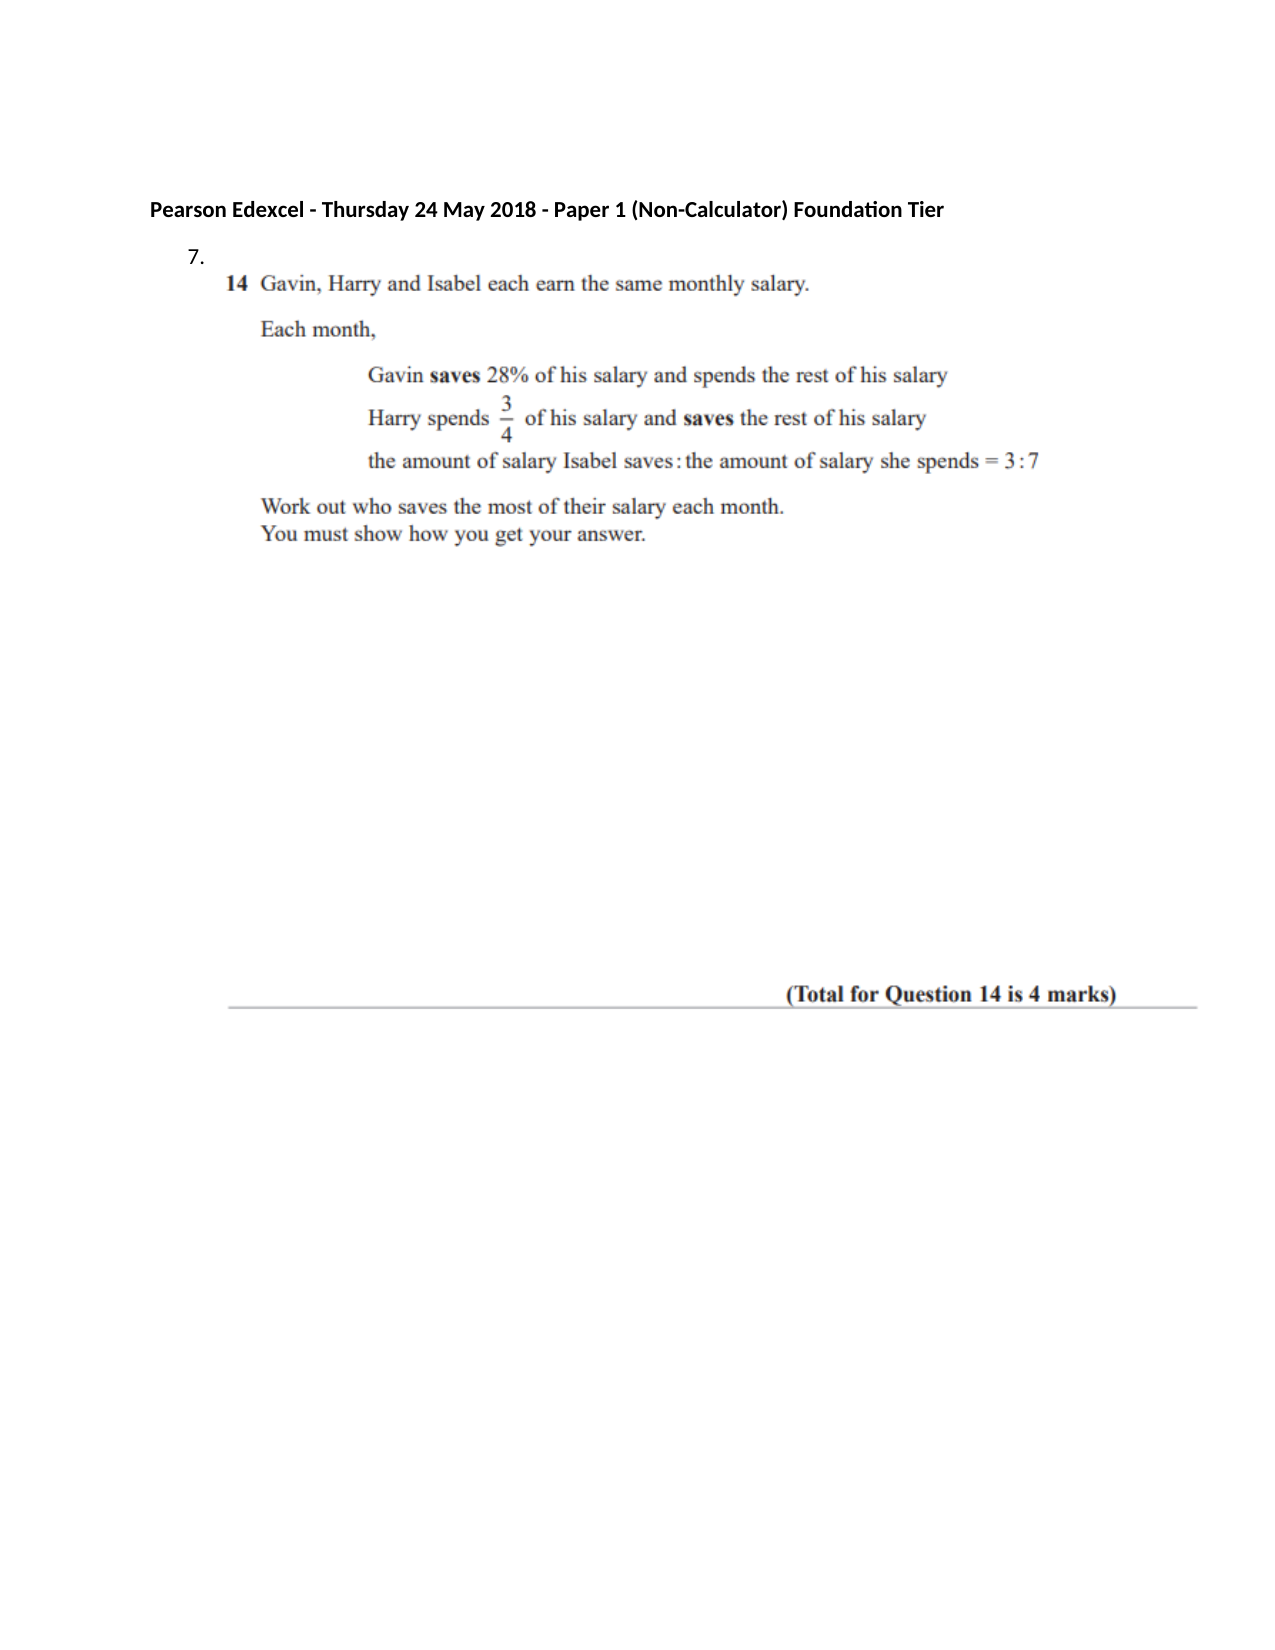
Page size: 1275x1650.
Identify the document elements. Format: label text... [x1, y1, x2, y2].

picture [225, 961, 1200, 1012]
picture [225, 272, 1200, 900]
text Pearson Edexcel - Thursday 24 May 2018 - Paper 1 (Non-Calculator) Foundation Tier [150, 195, 1125, 223]
